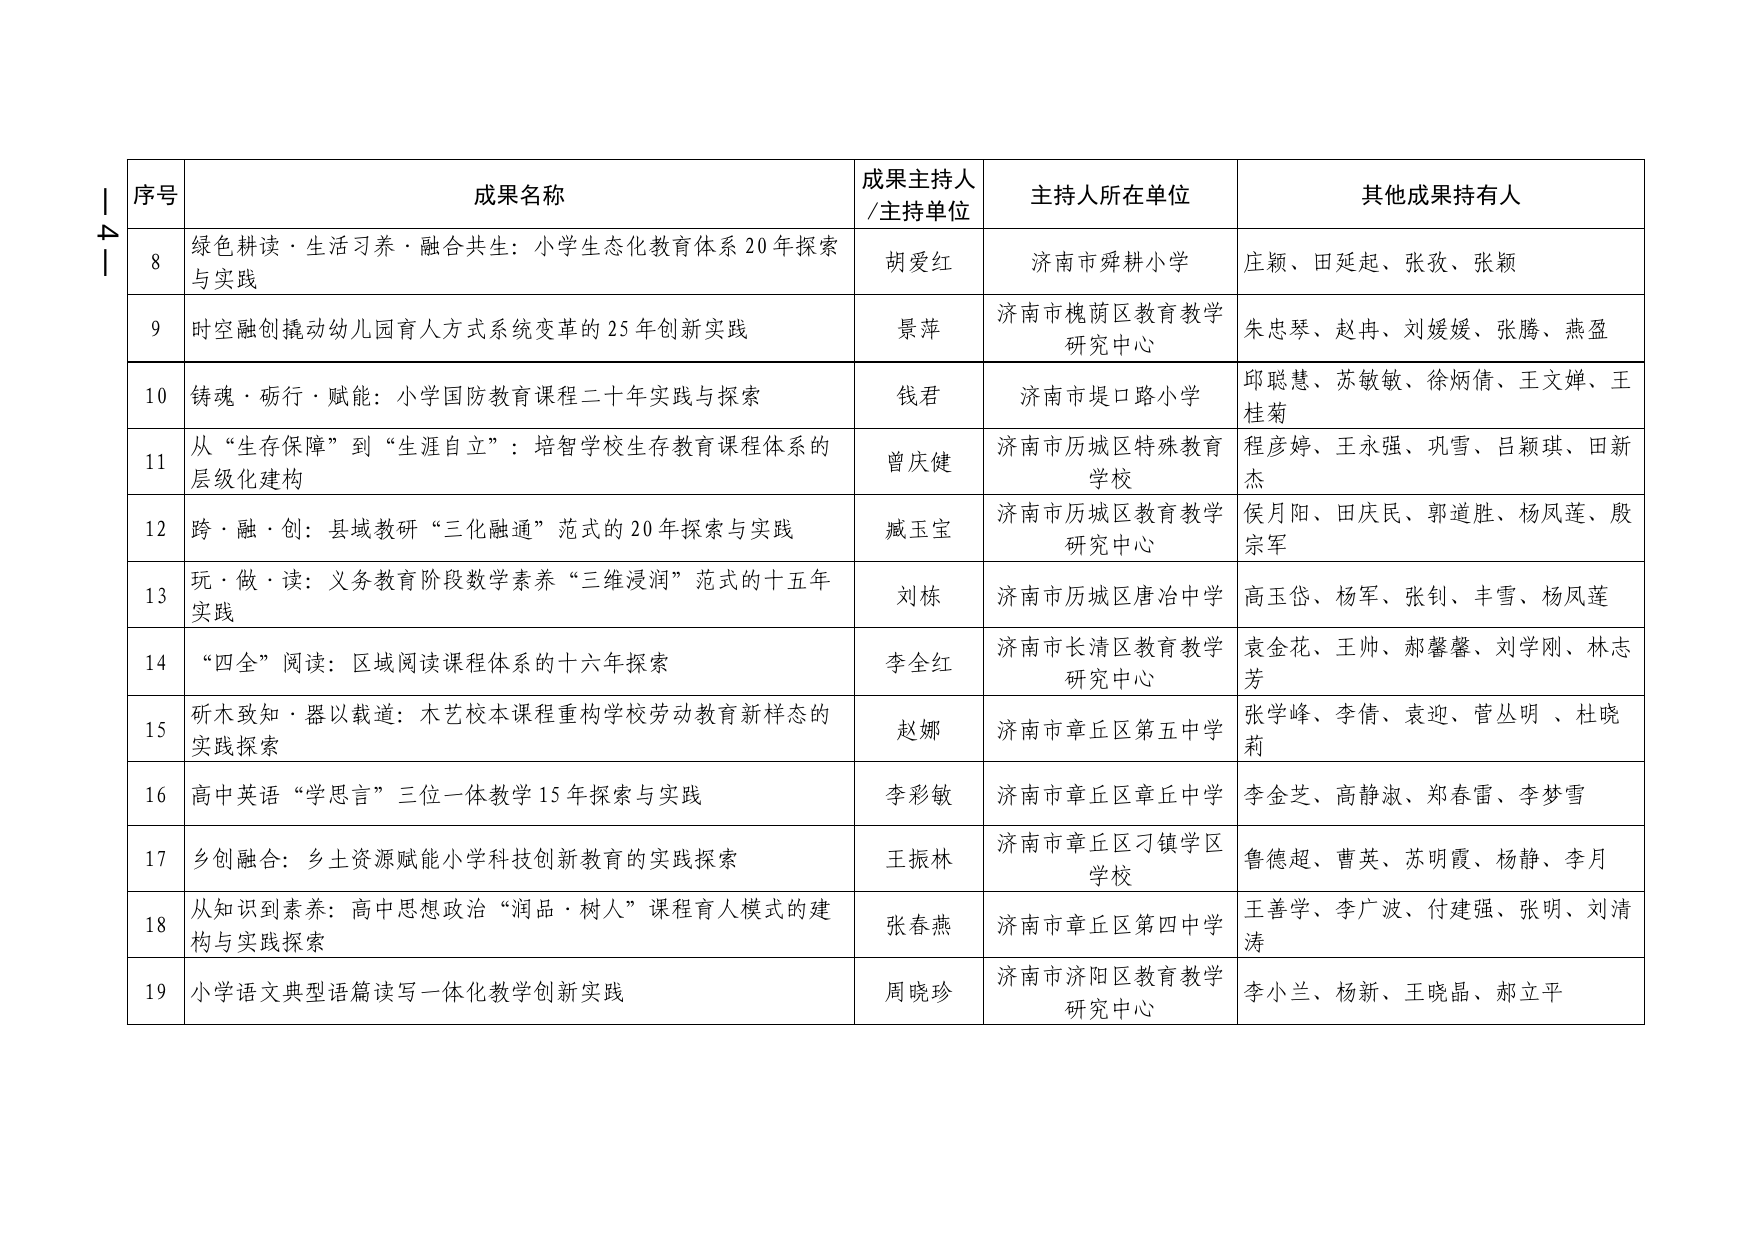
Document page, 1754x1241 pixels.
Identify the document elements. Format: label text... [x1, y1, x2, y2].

table_header 成果主持人/主持单位 [855, 160, 983, 227]
table_cell 济南市章丘区章丘中学 [984, 762, 1237, 824]
table_cell 济南市历城区教育教学 研究中心 [984, 495, 1237, 561]
table_cell 济南市章丘区第五中学 [984, 696, 1237, 761]
table_cell 济南市舜耕小学 [984, 229, 1237, 293]
table_cell 赵娜 [855, 696, 983, 761]
table_cell 济南市历城区特殊教育 学校 [984, 429, 1237, 493]
table_cell 8 [128, 229, 184, 293]
table_cell 19 [128, 958, 184, 1024]
table_cell 李全红 [855, 628, 983, 695]
table_cell 从知识到素养：高中思想政治“润品·树人”课程育人模式的建构与实践探索 [185, 892, 854, 957]
table_cell 邱聪慧、苏敏敏、徐炳倩、王文婵、王桂菊 [1238, 363, 1644, 427]
table_cell 15 [128, 696, 184, 761]
table_cell 铸魂·砺行·赋能：小学国防教育课程二十年实践与探索 [185, 363, 854, 427]
table_cell 10 [128, 363, 184, 427]
table_cell 济南市堤口路小学 [984, 363, 1237, 427]
table_cell 臧玉宝 [855, 495, 983, 561]
table_cell 跨·融·创：县域教研“三化融通”范式的20年探索与实践 [185, 495, 854, 561]
table_cell 从“生存保障”到“生涯自立”：培智学校生存教育课程体系的层级化建构 [185, 429, 854, 493]
table_cell 钱君 [855, 363, 983, 427]
table_cell 王振林 [855, 826, 983, 891]
table_cell 李小兰、杨新、王晓晶、郝立平 [1238, 958, 1644, 1024]
table_cell 李彩敏 [855, 762, 983, 824]
table_cell 侯月阳、田庆民、郭道胜、杨凤莲、殷宗军 [1238, 495, 1644, 561]
table_cell 18 [128, 892, 184, 957]
table_cell 景萍 [855, 295, 983, 361]
table_cell “四全”阅读：区域阅读课程体系的十六年探索 [185, 628, 854, 695]
table_cell 李金芝、高静淑、郑春雷、李梦雪 [1238, 762, 1644, 824]
table_cell 16 [128, 762, 184, 824]
table_cell 鲁德超、曹英、苏明霞、杨静、李月 [1238, 826, 1644, 891]
table_cell 济南市长清区教育教学 研究中心 [984, 628, 1237, 695]
table_cell 济南市历城区唐冶中学 [984, 562, 1237, 627]
table_cell 济南市济阳区教育教学 研究中心 [984, 958, 1237, 1024]
table_cell 张春燕 [855, 892, 983, 957]
table_cell 程彦婷、王永强、巩雪、吕颖琪、田新杰 [1238, 429, 1644, 493]
table_header 成果名称 [185, 160, 854, 227]
table_cell 周晓珍 [855, 958, 983, 1024]
table_cell 玩·做·读：义务教育阶段数学素养“三维浸润”范式的十五年实践 [185, 562, 854, 627]
table_cell 高玉岱、杨军、张钊、丰雪、杨凤莲 [1238, 562, 1644, 627]
table_cell 斫木致知·器以载道：木艺校本课程重构学校劳动教育新样态的实践探索 [185, 696, 854, 761]
table_cell 13 [128, 562, 184, 627]
table_cell 济南市章丘区第四中学 [984, 892, 1237, 957]
table_header 主持人所在单位 [984, 160, 1237, 227]
table_cell 小学语文典型语篇读写一体化教学创新实践 [185, 958, 854, 1024]
table_cell 朱忠琴、赵冉、刘媛媛、张腾、燕盈 [1238, 295, 1644, 361]
table_cell 17 [128, 826, 184, 891]
table_cell 胡爱红 [855, 229, 983, 293]
table_cell 张学峰、李倩、袁迎、菅丛明 、杜晓莉 [1238, 696, 1644, 761]
table_cell 袁金花、王帅、郝馨馨、刘学刚、林志芳 [1238, 628, 1644, 695]
table_cell 刘栋 [855, 562, 983, 627]
table_cell 14 [128, 628, 184, 695]
table_cell 庄颖、田延起、张孜、张颖 [1238, 229, 1644, 293]
table_cell 高中英语“学思言”三位一体教学15年探索与实践 [185, 762, 854, 824]
table_cell 济南市槐荫区教育教学 研究中心 [984, 295, 1237, 361]
table_header 其他成果持有人 [1238, 160, 1644, 227]
table_cell 王善学、李广波、付建强、张明、刘清涛 [1238, 892, 1644, 957]
table_cell 时空融创撬动幼儿园育人方式系统变革的25年创新实践 [185, 295, 854, 361]
table_cell 绿色耕读·生活习养·融合共生：小学生态化教育体系20年探索与实践 [185, 229, 854, 293]
table_cell 曾庆健 [855, 429, 983, 493]
table_header 序号 [128, 160, 184, 227]
table_cell 11 [128, 429, 184, 493]
table_cell 乡创融合：乡土资源赋能小学科技创新教育的实践探索 [185, 826, 854, 891]
table_cell 12 [128, 495, 184, 561]
table_cell 济南市章丘区刁镇学区 学校 [984, 826, 1237, 891]
table_cell 9 [128, 295, 184, 361]
